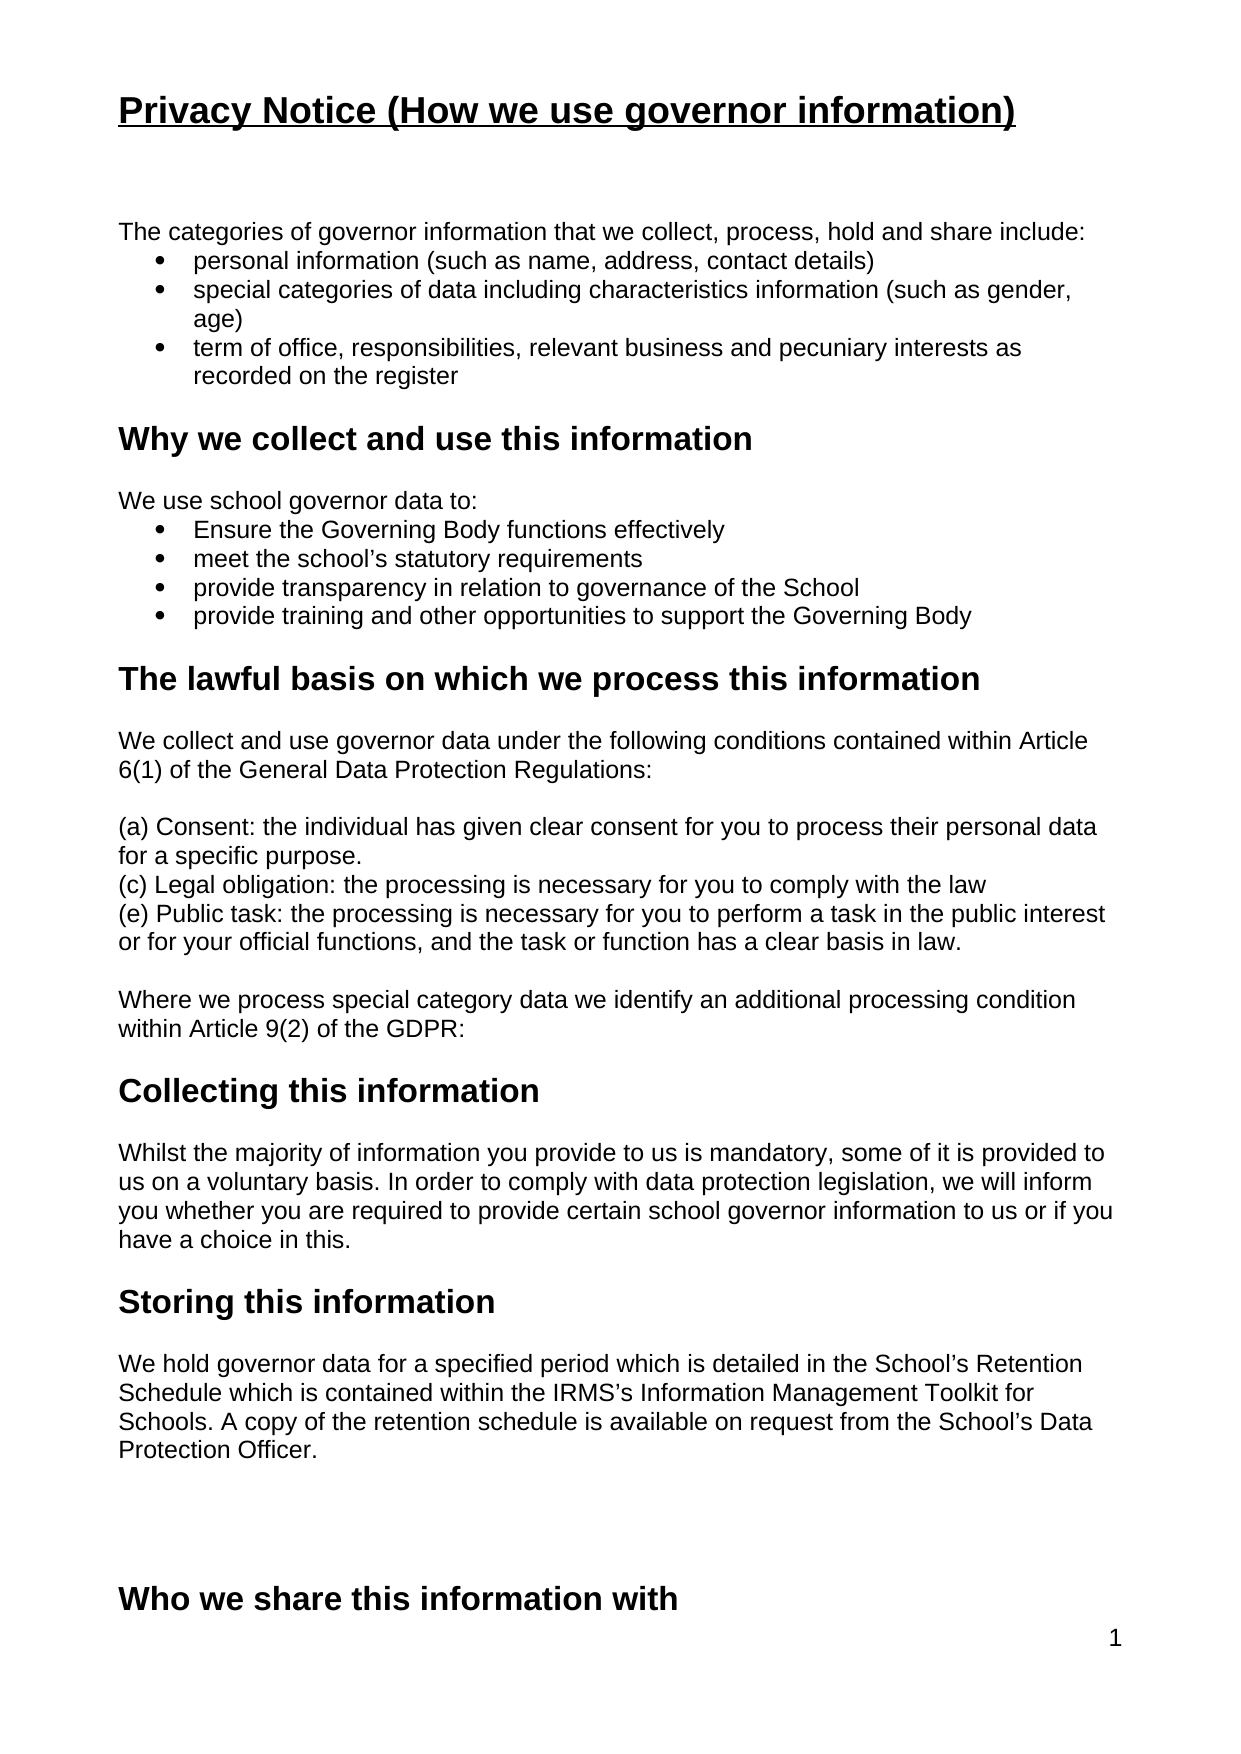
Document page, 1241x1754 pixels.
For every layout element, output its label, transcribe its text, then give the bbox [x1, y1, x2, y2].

text Collecting this information [118, 1071, 1122, 1109]
text We hold governor data for a specified period which is detailed in the School’s Retention Schedule which is contained within the IRMS’s Information Management Toolkit for Schools. A copy of the retention schedule is available on request from the School’s Data Protection Officer. [118, 1349, 1122, 1464]
list provide training and other opportunities to support the Governing Body [156, 601, 1122, 630]
list provide transparency in relation to governance of the School [156, 572, 1122, 601]
text Who we share this information with [118, 1579, 1122, 1618]
text We collect and use governor data under the following conditions contained within Article 6(1) of the General Data Protection Regulations: [118, 726, 1122, 784]
list special categories of data including characteristics information (such as gender, age) [156, 275, 1122, 332]
text We use school governor data to: [118, 486, 1122, 515]
text Storing this information [118, 1282, 1122, 1321]
list term of office, responsibilities, relevant business and pecuniary interests as recorded on the register [156, 332, 1122, 390]
text Whilst the majority of information you provide to us is mandatory, some of it is provided to us on a voluntary basis. In order to comply with data protection legislation, we will inform you whether you are required to provide certain school governor information to us or if you have a choice in this. [118, 1138, 1122, 1253]
list Ensure the Governing Body functions effectively [156, 515, 1122, 544]
text (a) Consent: the individual has given clear consent for you to process their personal data for a specific purpose. [118, 812, 1122, 870]
text The lawful basis on which we process this information [118, 659, 1122, 697]
list personal information (such as name, address, contact details) [156, 246, 1122, 275]
text Where we process special category data we identify an additional processing condition within Article 9(2) of the GDPR: [118, 985, 1122, 1042]
text Why we collect and use this information [118, 419, 1122, 457]
list meet the school’s statutory requirements [156, 544, 1122, 572]
text (e) Public task: the processing is necessary for you to perform a task in the public interest or for your official functions, and the task or function has a clear basis in law. [118, 899, 1122, 956]
text Privacy Notice (How we use governor information) [118, 88, 1122, 131]
text (c) Legal obligation: the processing is necessary for you to comply with the law [118, 870, 1122, 899]
text The categories of governor information that we collect, process, hold and share include: [118, 217, 1122, 246]
